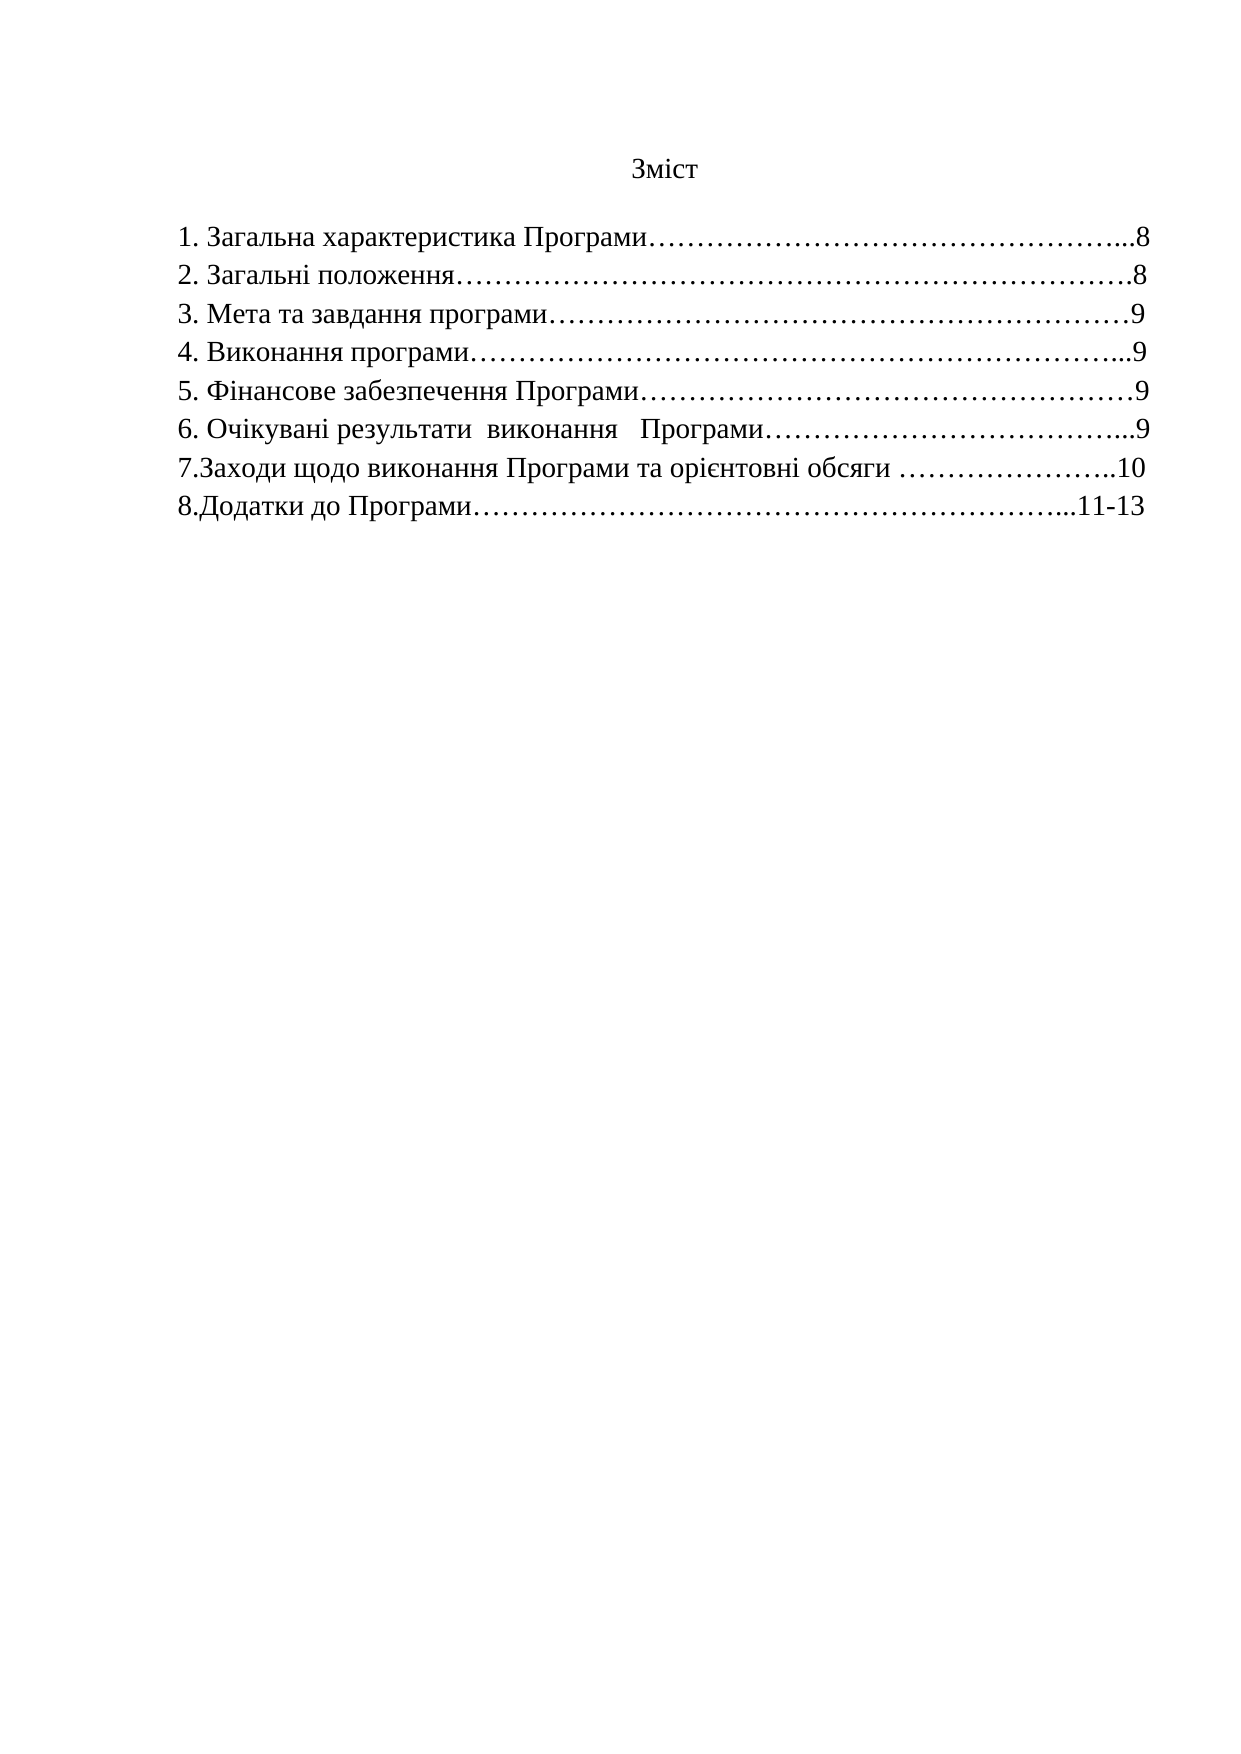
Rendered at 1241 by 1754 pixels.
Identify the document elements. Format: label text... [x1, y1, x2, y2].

text 7.Заходи щодо виконання Програми та орієнтовні обсяги …………………..10 [177, 450, 1152, 483]
text 4. Виконання програми…………………………………………………………...9 [177, 334, 1152, 368]
text Зміст [177, 152, 1152, 185]
text 2. Загальні положення…………………………………………………………….8 [177, 257, 1152, 291]
text 6. Очікувані результати виконання Програми………………………………...9 [177, 411, 1152, 445]
text 3. Мета та завдання програми……………………………………………………9 [177, 296, 1152, 329]
text 1. Загальна характеристика Програми…………………………………………...8 [177, 219, 1152, 252]
text 5. Фінансове забезпечення Програми……………………………………………9 [177, 373, 1152, 406]
text 8.Додатки до Програми……………………………………………………...11-13 [177, 488, 1152, 522]
